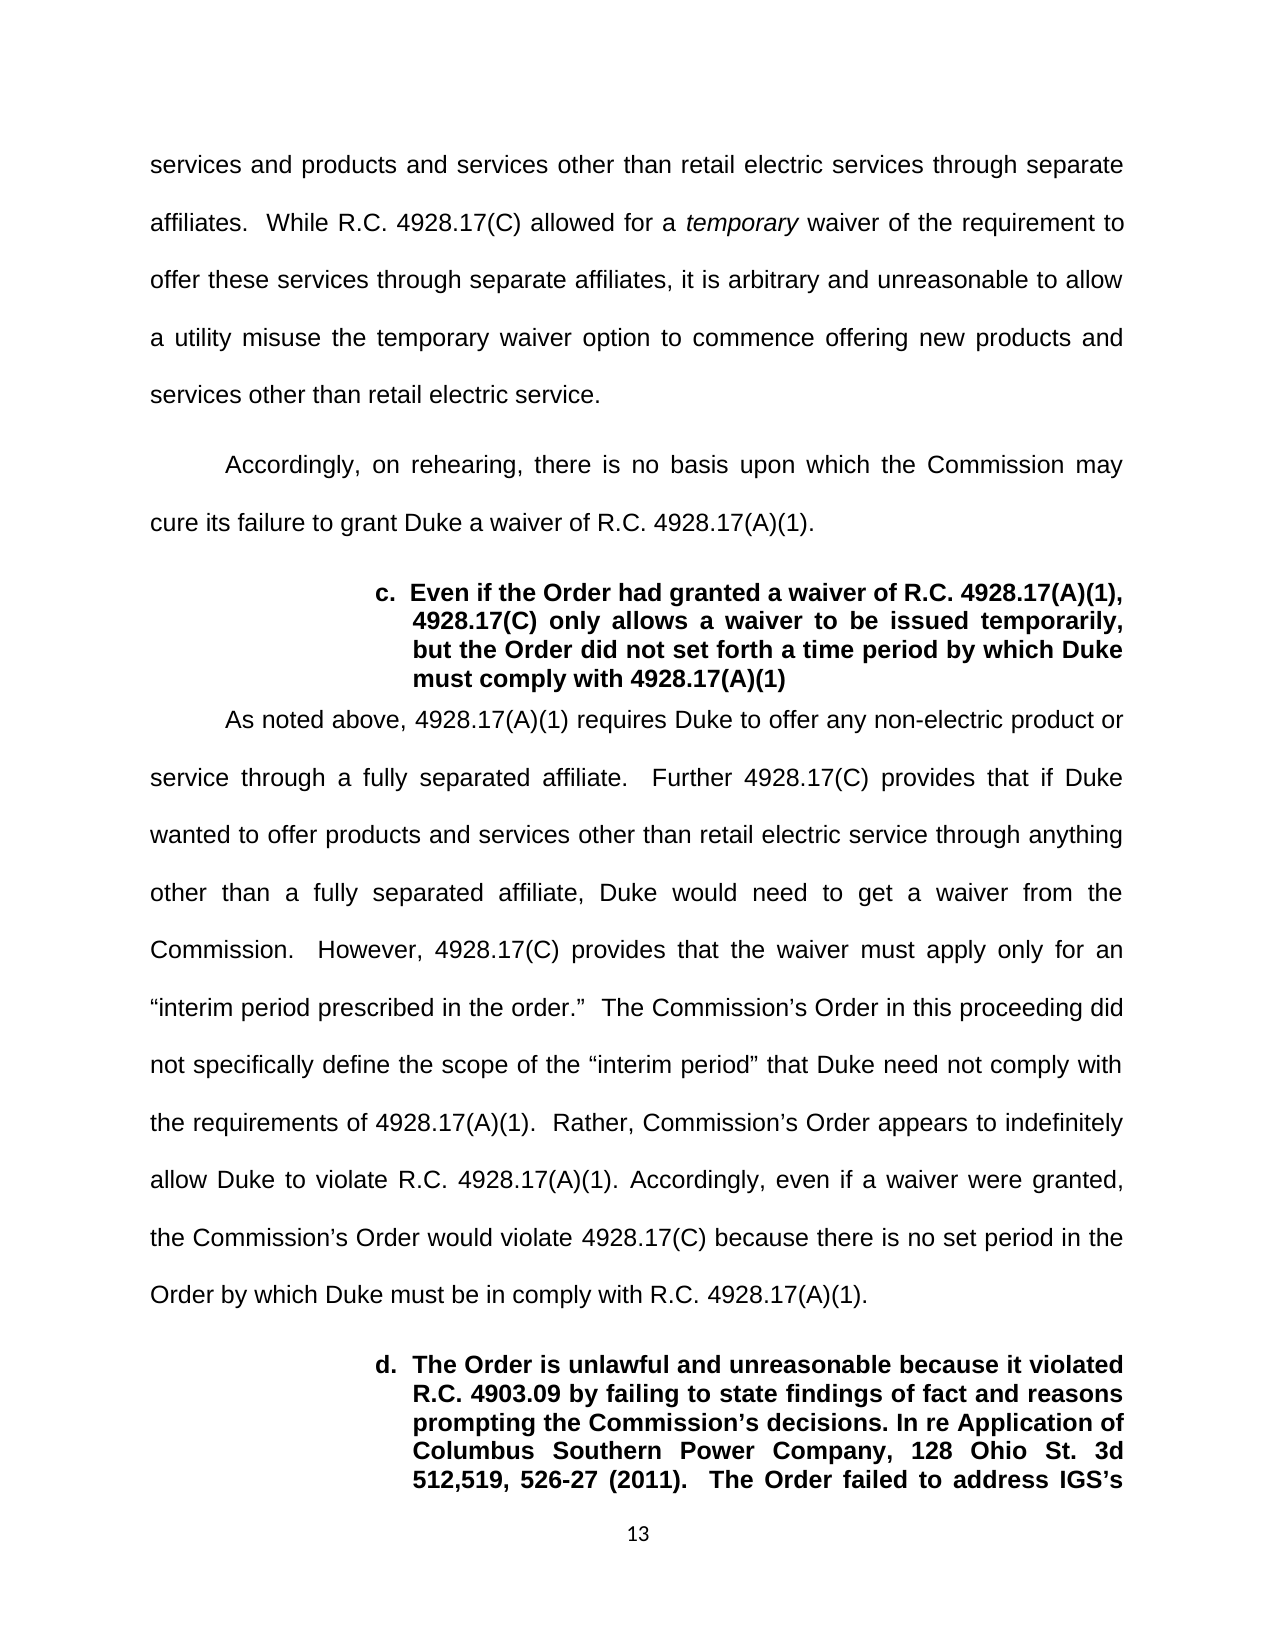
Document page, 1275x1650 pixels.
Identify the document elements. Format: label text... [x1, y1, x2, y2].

text c. Even if the Order had granted a waiver of R.C. 4928.17(A)(1), 4928.17(C) only allows a waiver to be issued temporarily, but the Order did not set forth a time period by which Duke must comply with 4928.17(A)(1) [375, 577, 1125, 692]
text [150, 150, 1125, 409]
text Accordingly, on rehearing, there is no basis upon which the Commission may cure its failure to grant Duke a waiver of R.C. 4928.17(A)(1). [150, 450, 1125, 536]
text As noted above, 4928.17(A)(1) requires Duke to offer any non-electric product or service through a fully separated affiliate. Further 4928.17(C) provides that if Duke wanted to offer products and services other than retail electric service through anything other than a fully separated affiliate, Duke would need to get a waiver from the Commission. However, 4928.17(C) provides that the waiver must apply only for an “interim period prescribed in the order.” The Commission’s Order in this proceeding did not specifically define the scope of the “interim period” that Duke need not comply with the requirements of 4928.17(A)(1). Rather, Commission’s Order appears to indefinitely allow Duke to violate R.C. 4928.17(A)(1). Accordingly, even if a waiver were granted, the Commission’s Order would violate 4928.17(C) because there is no set period in the Order by which Duke must be in comply with R.C. 4928.17(A)(1). [150, 705, 1125, 1309]
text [375, 1350, 1125, 1494]
